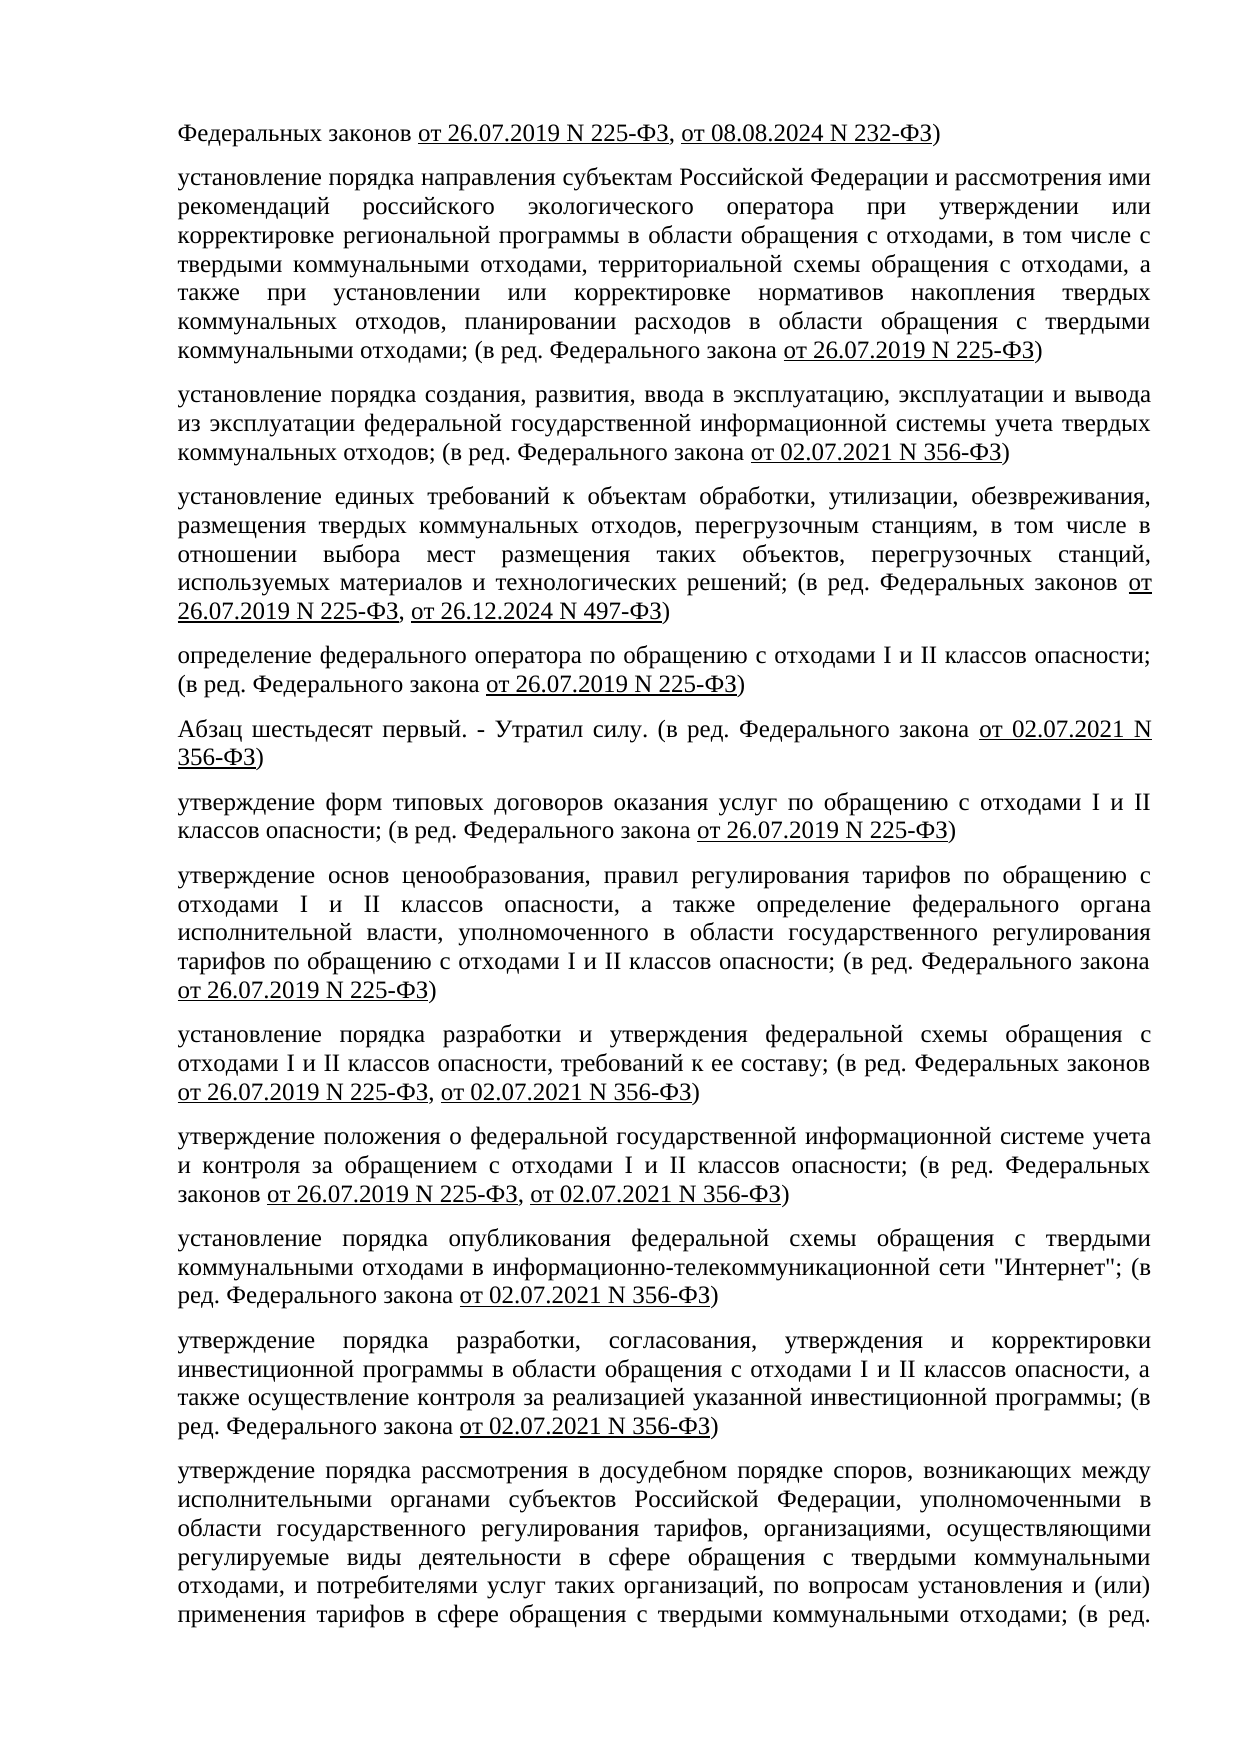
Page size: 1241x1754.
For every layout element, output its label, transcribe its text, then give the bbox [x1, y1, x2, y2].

text утверждение положения о федеральной государственной информационной системе учета и контроля за обращением с отходами I и II классов опасности; (в ред. Федеральных законов от 26.07.2019 N 225-ФЗ, от 02.07.2021 N 356-ФЗ) [177, 1121, 1152, 1207]
text утверждение форм типовых договоров оказания услуг по обращению с отходами I и II классов опасности; (в ред. Федерального закона от 26.07.2019 N 225-ФЗ) [177, 787, 1152, 844]
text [177, 1456, 1152, 1628]
text Абзац шестьдесят первый. - Утратил силу. (в ред. Федерального закона от 02.07.2021 N 356-ФЗ) [177, 714, 1152, 771]
text установление единых требований к объектам обработки, утилизации, обезвреживания, размещения твердых коммунальных отходов, перегрузочным станциям, в том числе в отношении выбора мест размещения таких объектов, перегрузочных станций, используемых материалов и технологических решений; (в ред. Федеральных законов от 26.07.2019 N 225-ФЗ, от 26.12.2024 N 497-ФЗ) [177, 481, 1152, 625]
text утверждение порядка разработки, согласования, утверждения и корректировки инвестиционной программы в области обращения с отходами I и II классов опасности, а также осуществление контроля за реализацией указанной инвестиционной программы; (в ред. Федерального закона от 02.07.2021 N 356-ФЗ) [177, 1325, 1152, 1440]
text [177, 118, 1152, 147]
text утверждение основ ценообразования, правил регулирования тарифов по обращению с отходами I и II классов опасности, а также определение федерального органа исполнительной власти, уполномоченного в области государственного регулирования тарифов по обращению с отходами I и II классов опасности; (в ред. Федерального закона от 26.07.2019 N 225-ФЗ) [177, 860, 1152, 1004]
text установление порядка направления субъектам Российской Федерации и рассмотрения ими рекомендаций российского экологического оператора при утверждении или корректировке региональной программы в области обращения с отходами, в том числе с твердыми коммунальными отходами, территориальной схемы обращения с отходами, а также при установлении или корректировке нормативов накопления твердых коммунальных отходов, планировании расходов в области обращения с твердыми коммунальными отходами; (в ред. Федерального закона от 26.07.2019 N 225-ФЗ) [177, 162, 1152, 364]
text установление порядка опубликования федеральной схемы обращения с твердыми коммунальными отходами в информационно-телекоммуникационной сети "Интернет"; (в ред. Федерального закона от 02.07.2021 N 356-ФЗ) [177, 1223, 1152, 1309]
text установление порядка создания, развития, ввода в эксплуатацию, эксплуатации и вывода из эксплуатации федеральной государственной информационной системы учета твердых коммунальных отходов; (в ред. Федерального закона от 02.07.2021 N 356-ФЗ) [177, 379, 1152, 466]
text установление порядка разработки и утверждения федеральной схемы обращения с отходами I и II классов опасности, требований к ее составу; (в ред. Федеральных законов от 26.07.2019 N 225-ФЗ, от 02.07.2021 N 356-ФЗ) [177, 1019, 1152, 1106]
text определение федерального оператора по обращению с отходами I и II классов опасности; (в ред. Федерального закона от 26.07.2019 N 225-ФЗ) [177, 641, 1152, 698]
